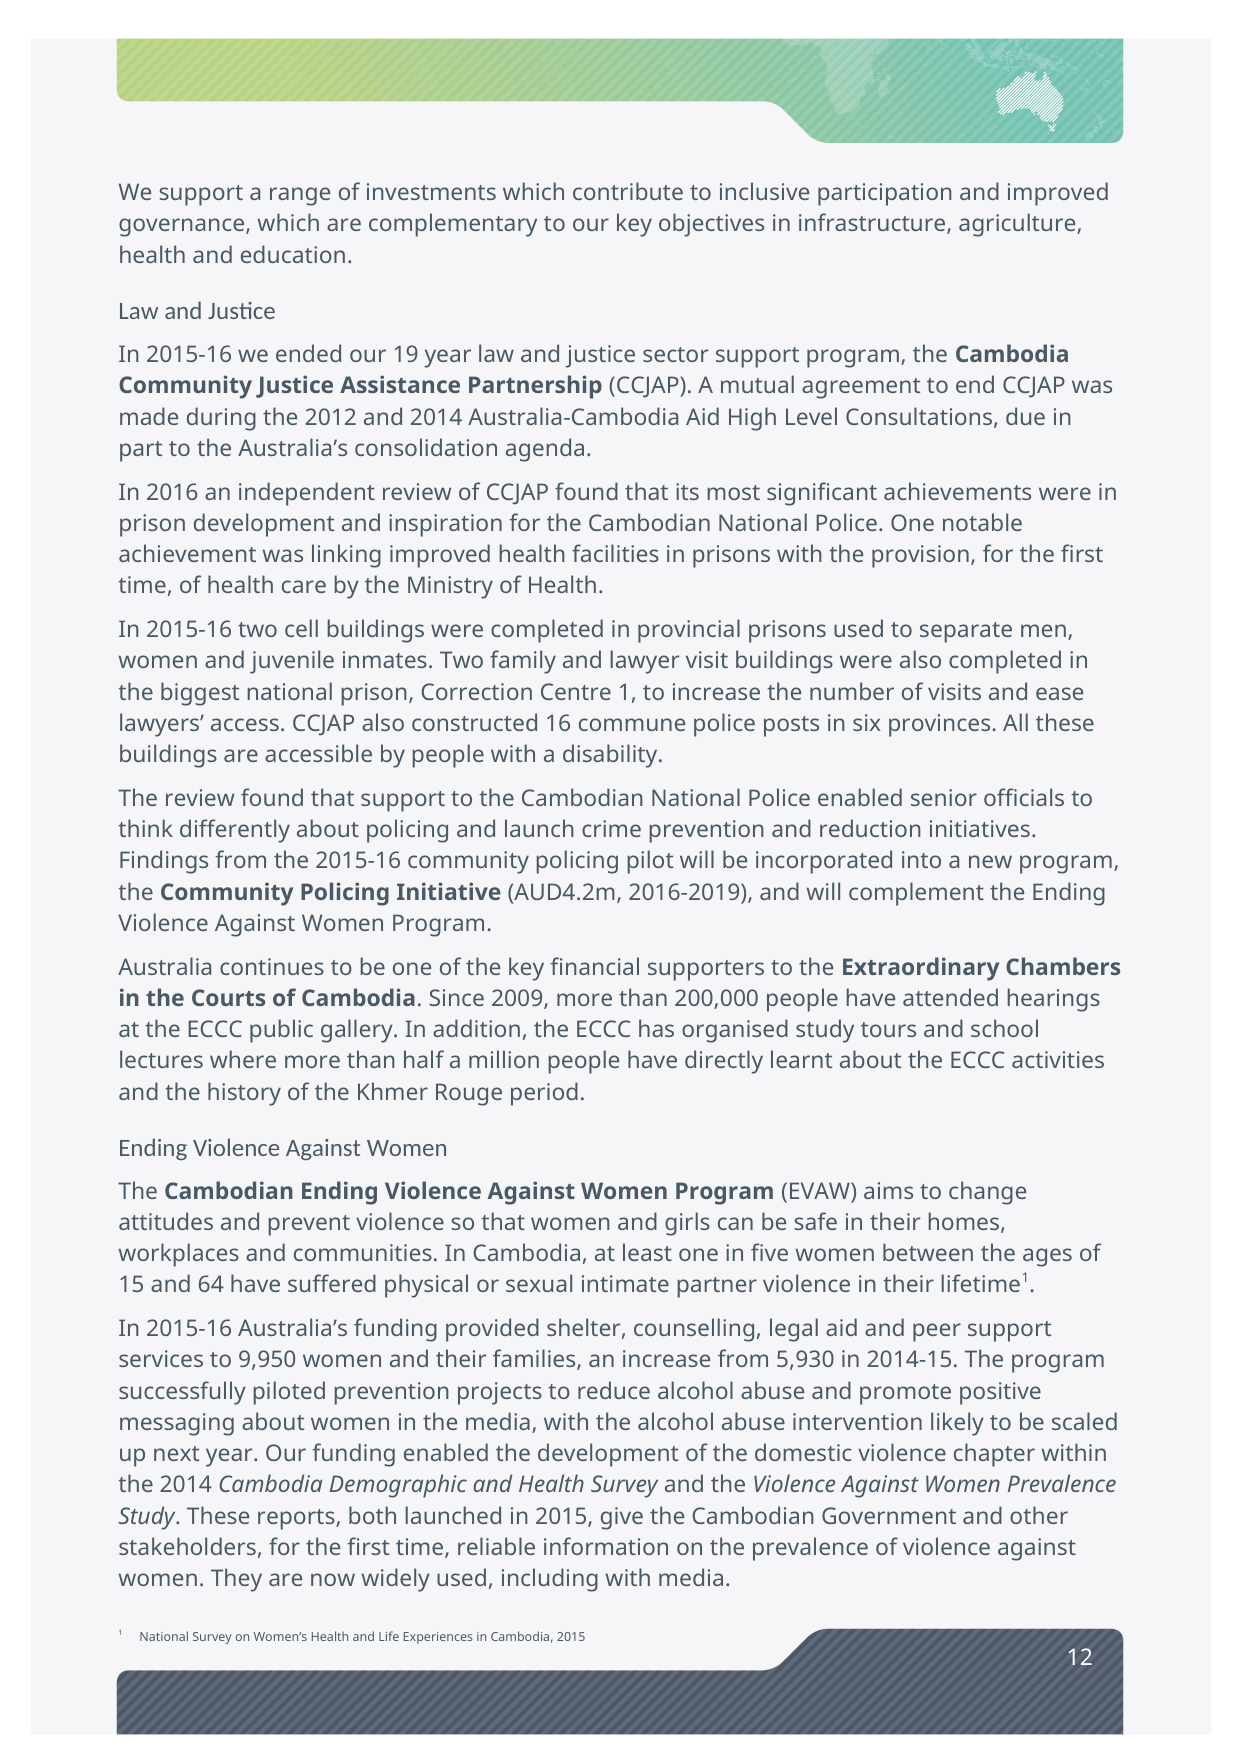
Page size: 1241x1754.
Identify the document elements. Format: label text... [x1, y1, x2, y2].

text Australia continues to be one of the key financial supporters to the Extraordinary Chambers in the Courts of Cambodia. Since 2009, more than 200,000 people have attended hearings at the ECCC public gallery. In addition, the ECCC has organised study tours and school lectures where more than half a million people have directly learnt about the ECCC activities and the history of the Khmer Rouge period. [118, 950, 1122, 1107]
text In 2015-16 two cell buildings were completed in provincial prisons used to separate men, women and juvenile inmates. Two family and lawyer visit buildings were also completed in the biggest national prison, Correction Centre 1, to increase the number of visits and ease lawyers’ access. CCJAP also constructed 16 commune police posts in six provinces. All these buildings are accessible by people with a disability. [118, 613, 1122, 769]
text In 2016 an independent review of CCJAP found that its most significant achievements were in prison development and inspiration for the Cambodian National Police. One notable achievement was linking improved health facilities in prisons with the provision, for the first time, of health care by the Ministry of Health. [118, 475, 1122, 600]
text We support a range of investments which contribute to inclusive participation and improved governance, which are complementary to our key objectives in infrastructure, agriculture, health and education. [118, 176, 1122, 270]
text The Cambodian Ending Violence Against Women Program (EVAW) aims to change attitudes and prevent violence so that women and girls can be safe in their homes, workplaces and communities. In Cambodia, at least one in five women between the ages of 15 and 64 have suffered physical or sexual intimate partner violence in their lifetime. [118, 1175, 1122, 1300]
subtitle Ending Violence Against Women [118, 1132, 1122, 1162]
subtitle Law and Justice [118, 295, 1122, 325]
picture [1, 9, 1239, 1754]
text In 2015-16 Australia’s funding provided shelter, counselling, legal aid and peer support services to 9,950 women and their families, an increase from 5,930 in 2014-15. The program successfully piloted prevention projects to reduce alcohol abuse and promote positive messaging about women in the media, with the alcohol abuse intervention likely to be scaled up next year. Our funding enabled the development of the domestic violence chapter within the 2014 Cambodia Demographic and Health Survey and the Violence Against Women Prevalence Study. These reports, both launched in 2015, give the Cambodian Government and other stakeholders, for the first time, reliable information on the prevalence of violence against women. They are now widely used, including with media. [118, 1312, 1122, 1593]
text In 2015-16 we ended our 19 year law and justice sector support program, the Cambodia Community Justice Assistance Partnership (CCJAP). A mutual agreement to end CCJAP was made during the 2012 and 2014 Australia-Cambodia Aid High Level Consultations, due in part to the Australia’s consolidation agenda. [118, 338, 1122, 463]
text The review found that support to the Cambodian National Police enabled senior officials to think differently about policing and launch crime prevention and reduction initiatives. Findings from the 2015-16 community policing pilot will be incorporated into a new program, the Community Policing Initiative (AUD4.2m, 2016-2019), and will complement the Ending Violence Against Women Program. [118, 782, 1122, 938]
